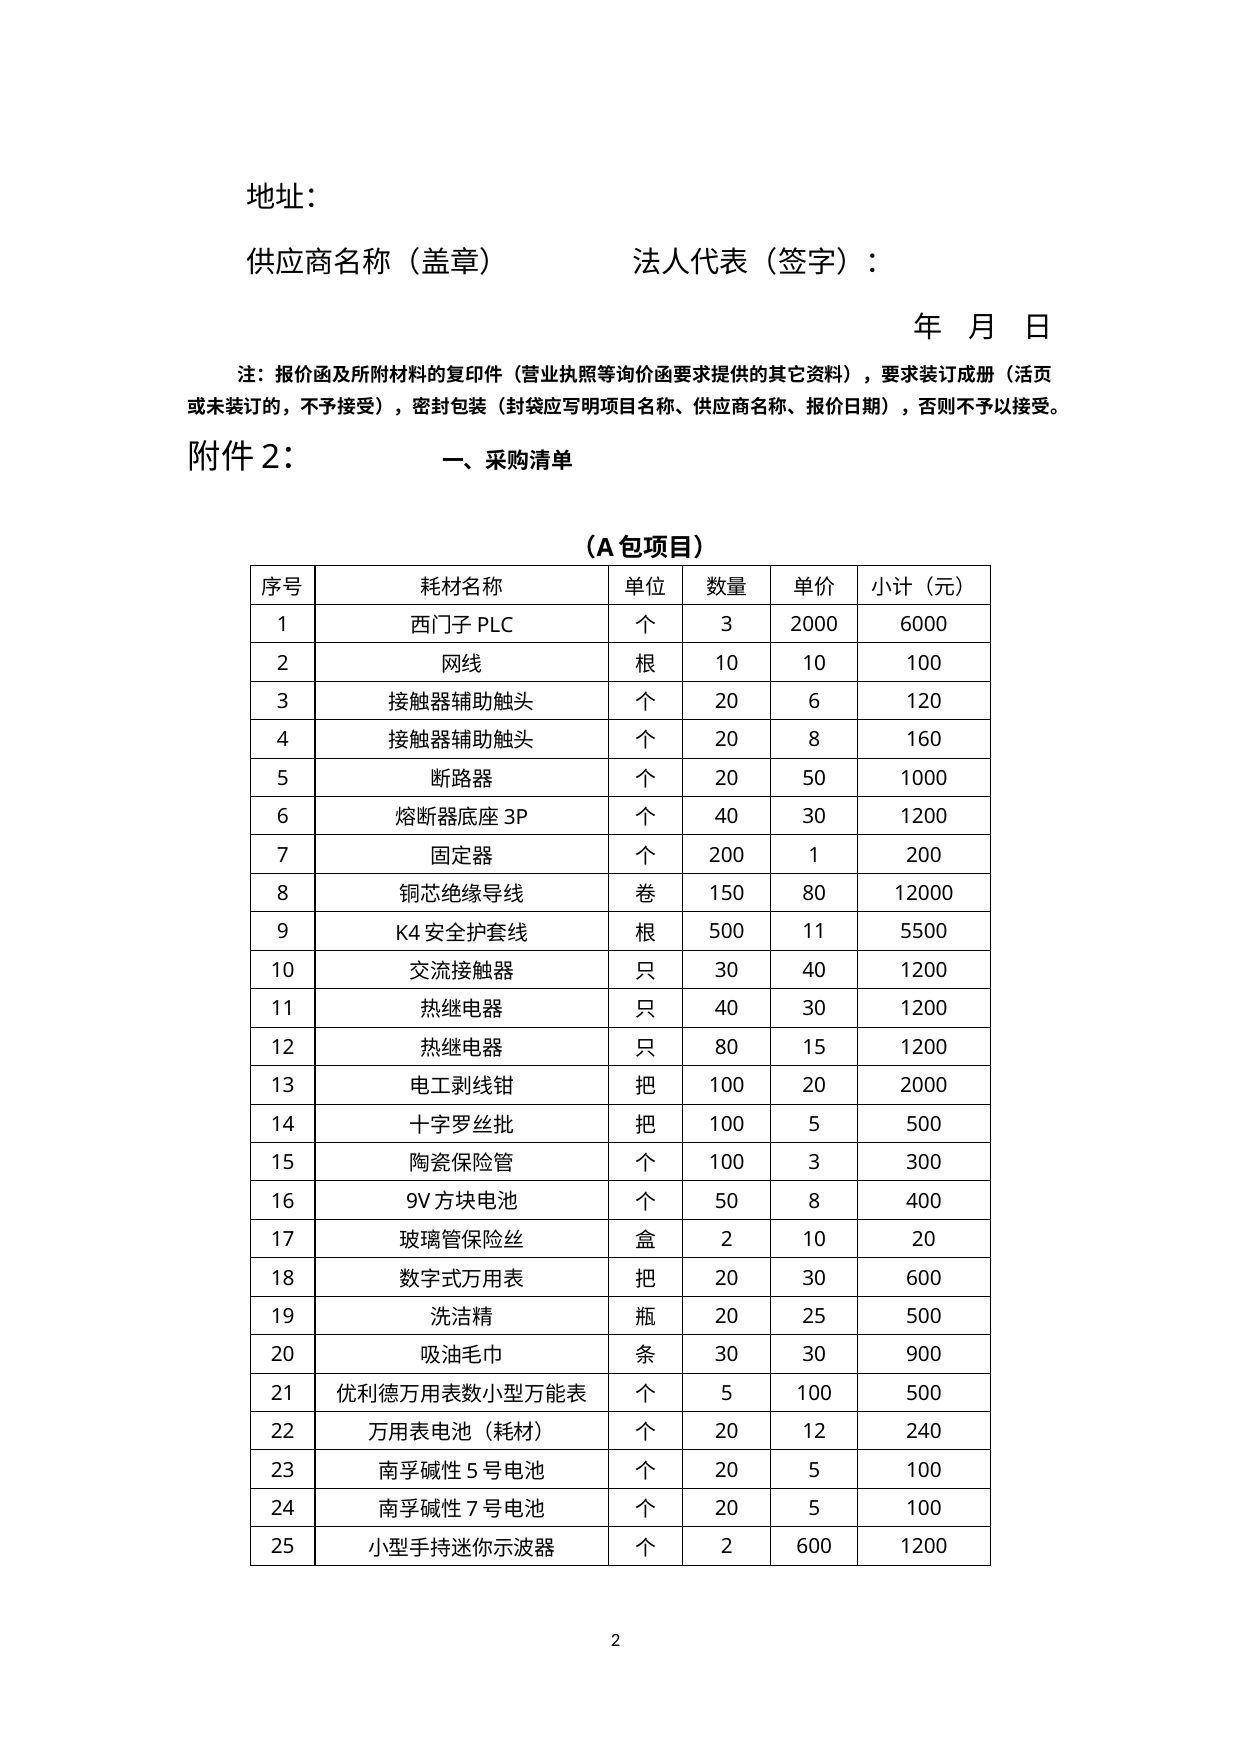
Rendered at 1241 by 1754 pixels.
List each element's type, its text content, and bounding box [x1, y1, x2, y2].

table_cell 19 [251, 1297, 314, 1334]
table_cell 17 [251, 1220, 314, 1257]
text （A包项目） [187, 519, 1053, 565]
table_cell K4安全护套线 [316, 912, 608, 950]
table_cell 100 [771, 1374, 857, 1411]
table_cell 热继电器 [316, 989, 608, 1027]
table_cell 网线 [316, 643, 608, 681]
table_cell 个 [609, 682, 682, 719]
table_cell 个 [609, 797, 682, 834]
table_cell 个 [609, 1374, 682, 1411]
table_cell 个 [609, 759, 682, 796]
table_cell 30 [771, 989, 857, 1027]
table_cell 8 [771, 720, 857, 757]
table_cell 30 [771, 797, 857, 834]
table_header 数量 [683, 566, 770, 604]
table_cell 20 [683, 720, 770, 757]
table_cell 1000 [858, 759, 990, 796]
text 供应商名称（盖章） 法人代表（签字）： [187, 227, 1053, 292]
table_cell 12 [251, 1028, 314, 1065]
table_cell 南孚碱性7号电池 [316, 1489, 608, 1526]
table_cell 20 [858, 1220, 990, 1257]
table_cell 5 [683, 1374, 770, 1411]
table_cell 电工剥线钳 [316, 1066, 608, 1103]
table_cell 30 [683, 1335, 770, 1372]
table_cell 2 [251, 643, 314, 681]
table_cell 条 [609, 1335, 682, 1372]
table_cell 40 [683, 797, 770, 834]
table_cell 7 [251, 835, 314, 873]
table_cell 个 [609, 835, 682, 873]
table_cell 小型手持迷你示波器 [316, 1527, 608, 1565]
table_cell 只 [609, 989, 682, 1027]
table_cell 50 [771, 759, 857, 796]
table_cell 交流接触器 [316, 951, 608, 988]
table_cell 个 [609, 1489, 682, 1526]
table_cell 万用表电池（耗材） [316, 1412, 608, 1449]
table_cell 100 [683, 1066, 770, 1103]
table_cell 23 [251, 1450, 314, 1488]
table_cell 个 [609, 1527, 682, 1565]
table_cell 吸油毛巾 [316, 1335, 608, 1372]
table_cell 500 [858, 1105, 990, 1142]
table_cell 2000 [858, 1066, 990, 1103]
table_cell 5 [771, 1105, 857, 1142]
table_cell 500 [858, 1297, 990, 1334]
table_cell 个 [609, 1143, 682, 1180]
table_cell 陶瓷保险管 [316, 1143, 608, 1180]
table_cell 十字罗丝批 [316, 1105, 608, 1142]
table_header 单价 [771, 566, 857, 604]
table_cell 瓶 [609, 1297, 682, 1334]
table_cell 根 [609, 912, 682, 950]
table_cell 11 [251, 989, 314, 1027]
table_cell 1 [251, 605, 314, 642]
table_cell 4 [251, 720, 314, 757]
table_cell 20 [251, 1335, 314, 1372]
text 附件2： 一、采购清单 [187, 422, 1053, 487]
table_cell 10 [683, 643, 770, 681]
table_cell 20 [683, 1258, 770, 1296]
table_cell 100 [683, 1143, 770, 1180]
table_cell 1200 [858, 1028, 990, 1065]
table_cell 500 [858, 1374, 990, 1411]
table_cell 10 [771, 643, 857, 681]
table_cell 1200 [858, 951, 990, 988]
table_cell 80 [683, 1028, 770, 1065]
table_cell 400 [858, 1181, 990, 1219]
table_cell 3 [683, 605, 770, 642]
table_cell 6000 [858, 605, 990, 642]
table_cell 12000 [858, 874, 990, 911]
table_cell 40 [771, 951, 857, 988]
table_cell 数字式万用表 [316, 1258, 608, 1296]
table_cell 18 [251, 1258, 314, 1296]
table_cell 把 [609, 1258, 682, 1296]
table_cell 12 [771, 1412, 857, 1449]
table_cell 20 [771, 1066, 857, 1103]
text 年 月 日 [187, 292, 1053, 357]
table_cell 1 [771, 835, 857, 873]
table_cell 20 [683, 1489, 770, 1526]
table_cell 120 [858, 682, 990, 719]
text 地址： [187, 162, 1053, 227]
table_cell 200 [858, 835, 990, 873]
table_cell 300 [858, 1143, 990, 1180]
table_cell 熔断器底座3P [316, 797, 608, 834]
table_cell 1200 [858, 1527, 990, 1565]
table_cell 240 [858, 1412, 990, 1449]
table_cell 20 [683, 759, 770, 796]
table_cell 500 [683, 912, 770, 950]
table_cell 洗洁精 [316, 1297, 608, 1334]
table_cell 根 [609, 643, 682, 681]
table_cell 24 [251, 1489, 314, 1526]
table_cell 11 [771, 912, 857, 950]
table_cell 个 [609, 1450, 682, 1488]
table_cell 把 [609, 1066, 682, 1103]
table_cell 8 [771, 1181, 857, 1219]
table_cell 6 [251, 797, 314, 834]
table_cell 150 [683, 874, 770, 911]
table_header 小计（元） [858, 566, 990, 604]
table_cell 5 [771, 1450, 857, 1488]
table_cell 2 [683, 1527, 770, 1565]
table_cell 600 [858, 1258, 990, 1296]
table_cell 15 [771, 1028, 857, 1065]
table_header 单位 [609, 566, 682, 604]
table_cell 100 [858, 1450, 990, 1488]
table_cell 160 [858, 720, 990, 757]
table_cell 50 [683, 1181, 770, 1219]
table_cell 22 [251, 1412, 314, 1449]
table_cell 100 [858, 1489, 990, 1526]
table_header 序号 [251, 566, 314, 604]
table_cell 20 [683, 682, 770, 719]
table_cell 3 [251, 682, 314, 719]
table_cell 100 [683, 1105, 770, 1142]
table_cell 5500 [858, 912, 990, 950]
table_cell 13 [251, 1066, 314, 1103]
table_cell 15 [251, 1143, 314, 1180]
table_cell 2000 [771, 605, 857, 642]
table_cell 21 [251, 1374, 314, 1411]
table_cell 100 [858, 643, 990, 681]
table_cell 把 [609, 1105, 682, 1142]
table_cell 20 [683, 1450, 770, 1488]
table_cell 30 [683, 951, 770, 988]
table_cell 10 [771, 1220, 857, 1257]
table_cell 南孚碱性5号电池 [316, 1450, 608, 1488]
table_cell 西门子PLC [316, 605, 608, 642]
table_cell 6 [771, 682, 857, 719]
table_cell 16 [251, 1181, 314, 1219]
table_cell 2 [683, 1220, 770, 1257]
table_cell 优利德万用表数小型万能表 [316, 1374, 608, 1411]
table_cell 1200 [858, 989, 990, 1027]
table_cell 20 [683, 1297, 770, 1334]
table_header 耗材名称 [316, 566, 608, 604]
table_cell 盒 [609, 1220, 682, 1257]
table_cell 30 [771, 1335, 857, 1372]
table_cell 热继电器 [316, 1028, 608, 1065]
table_cell 200 [683, 835, 770, 873]
table_cell 25 [251, 1527, 314, 1565]
table_cell 接触器辅助触头 [316, 682, 608, 719]
table_cell 卷 [609, 874, 682, 911]
table_cell 只 [609, 951, 682, 988]
table_cell 铜芯绝缘导线 [316, 874, 608, 911]
table_cell 玻璃管保险丝 [316, 1220, 608, 1257]
table_cell 5 [251, 759, 314, 796]
table_cell 1200 [858, 797, 990, 834]
table_cell 断路器 [316, 759, 608, 796]
table_cell 3 [771, 1143, 857, 1180]
table_cell 25 [771, 1297, 857, 1334]
table_cell 个 [609, 605, 682, 642]
table_cell 固定器 [316, 835, 608, 873]
table_cell 10 [251, 951, 314, 988]
table_cell 个 [609, 1412, 682, 1449]
table_cell 只 [609, 1028, 682, 1065]
table_cell 个 [609, 720, 682, 757]
table_cell 5 [771, 1489, 857, 1526]
table_cell 900 [858, 1335, 990, 1372]
table_cell 个 [609, 1181, 682, 1219]
table_cell 9V方块电池 [316, 1181, 608, 1219]
table_cell 14 [251, 1105, 314, 1142]
table_cell 9 [251, 912, 314, 950]
table_cell 接触器辅助触头 [316, 720, 608, 757]
text 注：报价函及所附材料的复印件（营业执照等询价函要求提供的其它资料），要求装订成册（活页或未装订的，不予接受），密封包装（封袋应写明项目名称、供应商名称、报价日期），否则不予以接受。 [187, 357, 1053, 422]
table_cell 30 [771, 1258, 857, 1296]
table_cell 600 [771, 1527, 857, 1565]
table_cell 20 [683, 1412, 770, 1449]
table_cell 8 [251, 874, 314, 911]
table_cell 80 [771, 874, 857, 911]
table_cell 40 [683, 989, 770, 1027]
